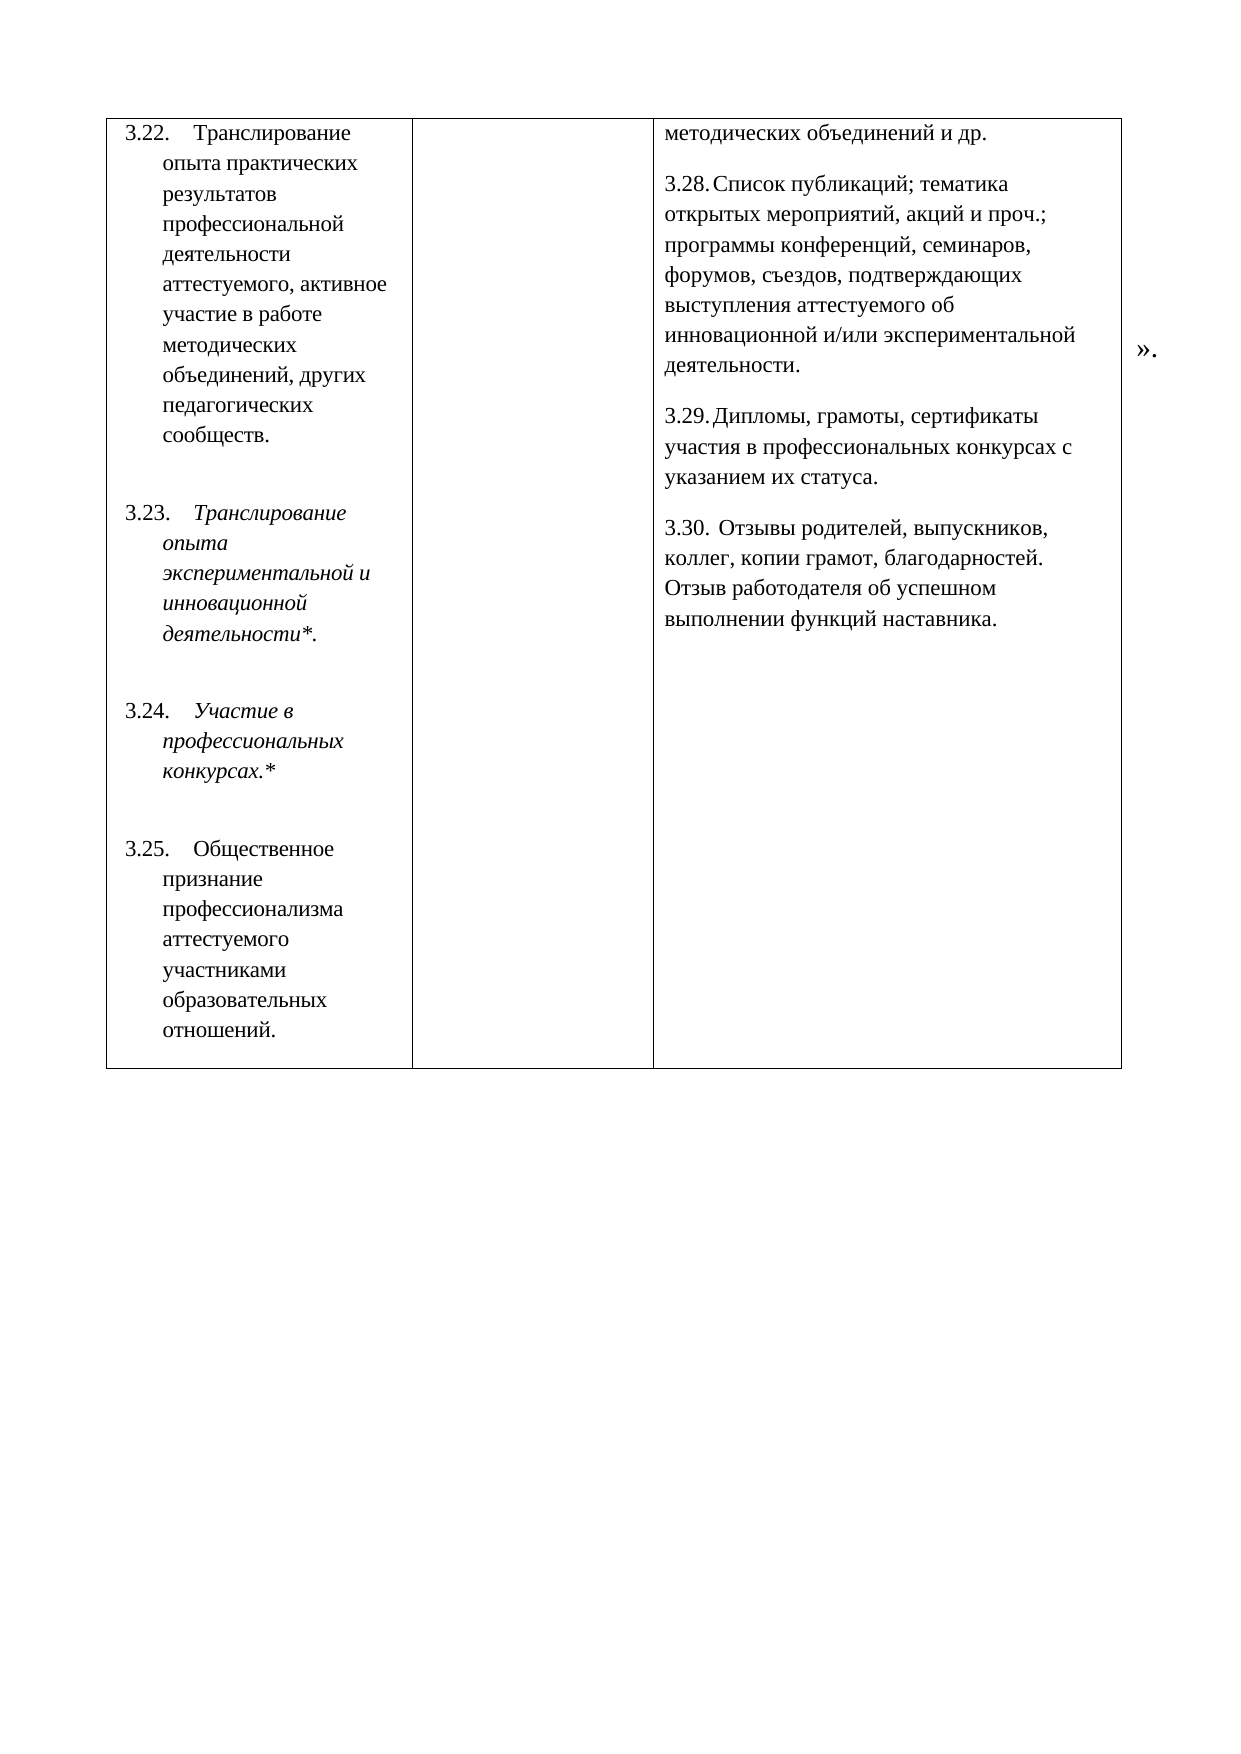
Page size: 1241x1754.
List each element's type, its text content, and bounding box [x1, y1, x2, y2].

table_cell [413, 119, 653, 1067]
table_cell ». [1122, 118, 1170, 1067]
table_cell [654, 119, 1121, 1067]
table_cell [107, 119, 412, 1067]
